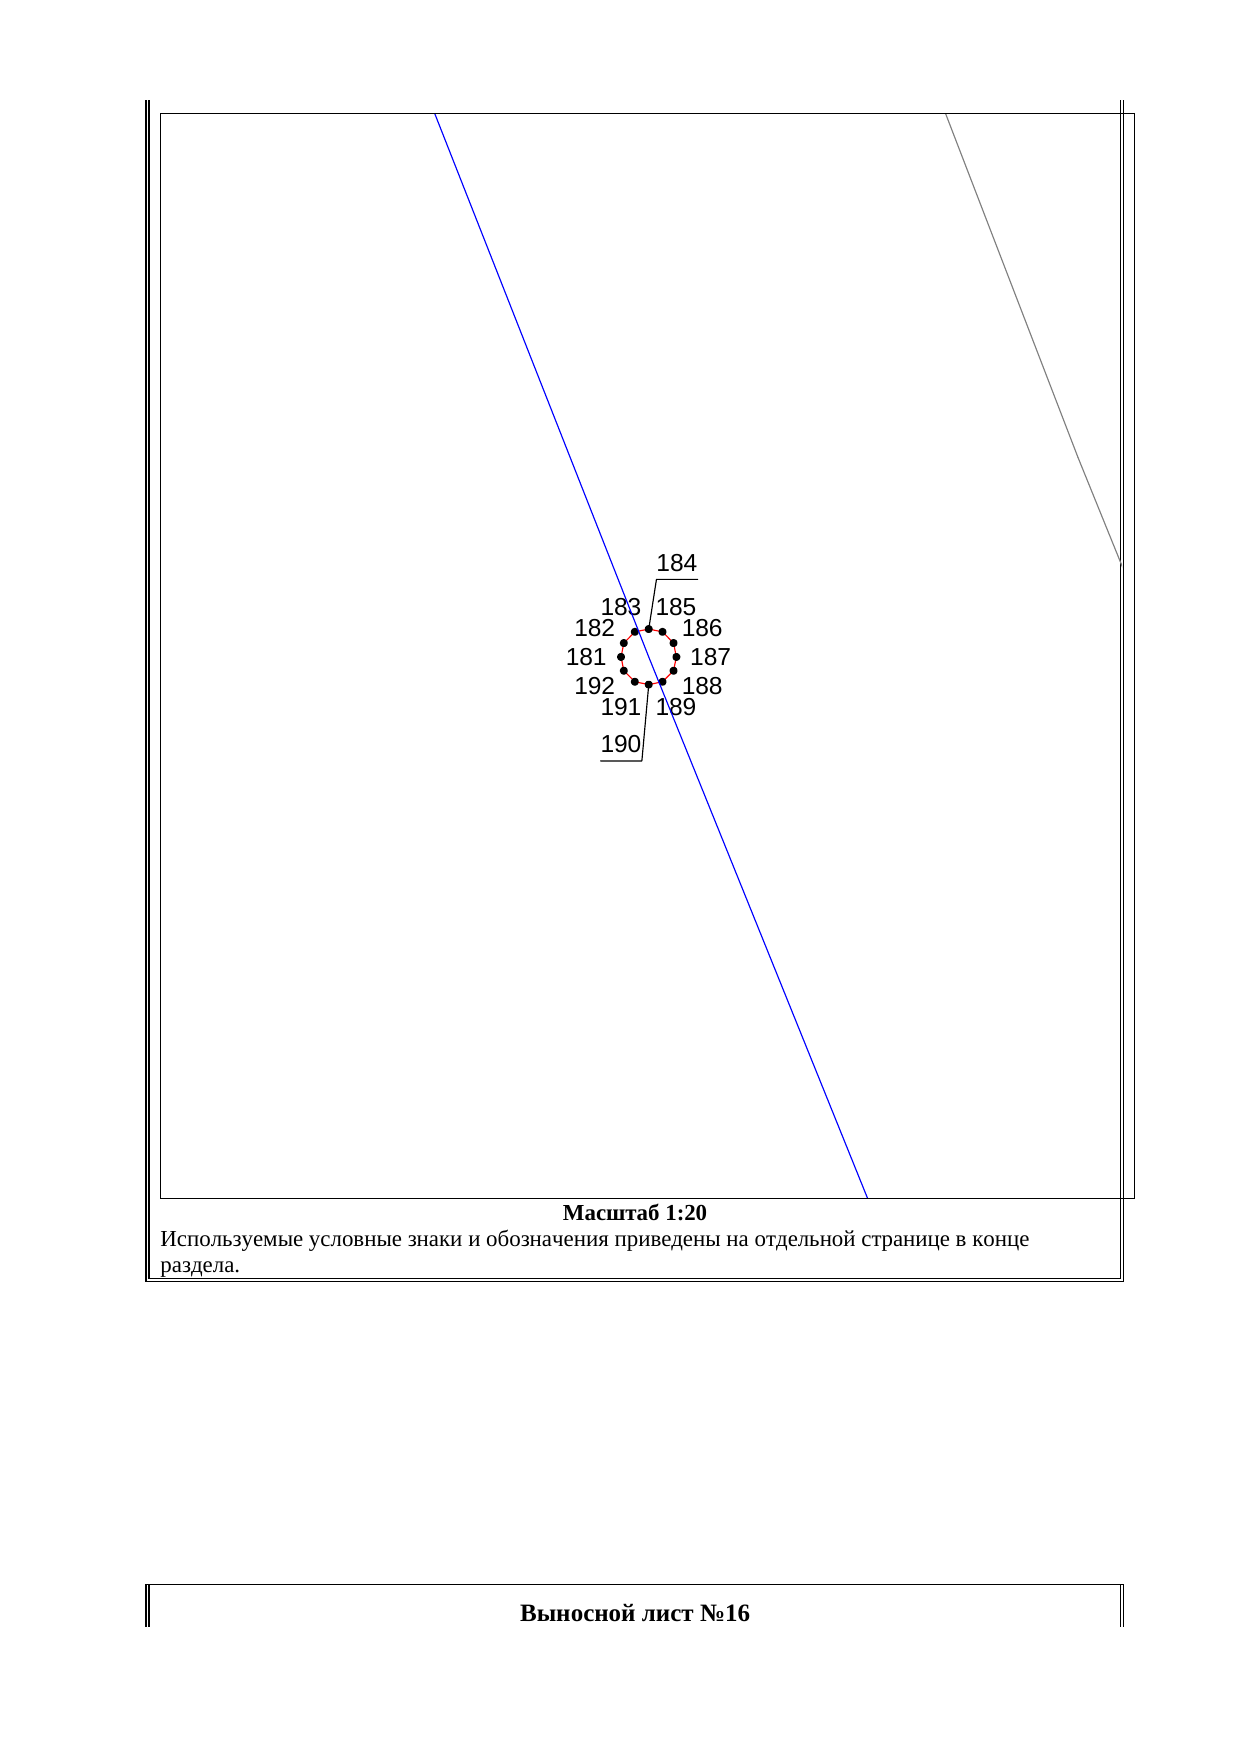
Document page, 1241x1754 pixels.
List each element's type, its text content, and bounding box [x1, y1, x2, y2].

table_header Выносной лист №16 [150, 1585, 1120, 1627]
table_cell Используемые условные знаки и обозначения приведены на отдельной странице в конце раздела. [150, 1225, 1120, 1278]
table_cell Масштаб 1:20 [150, 1199, 1120, 1225]
table_cell [150, 100, 1120, 1199]
